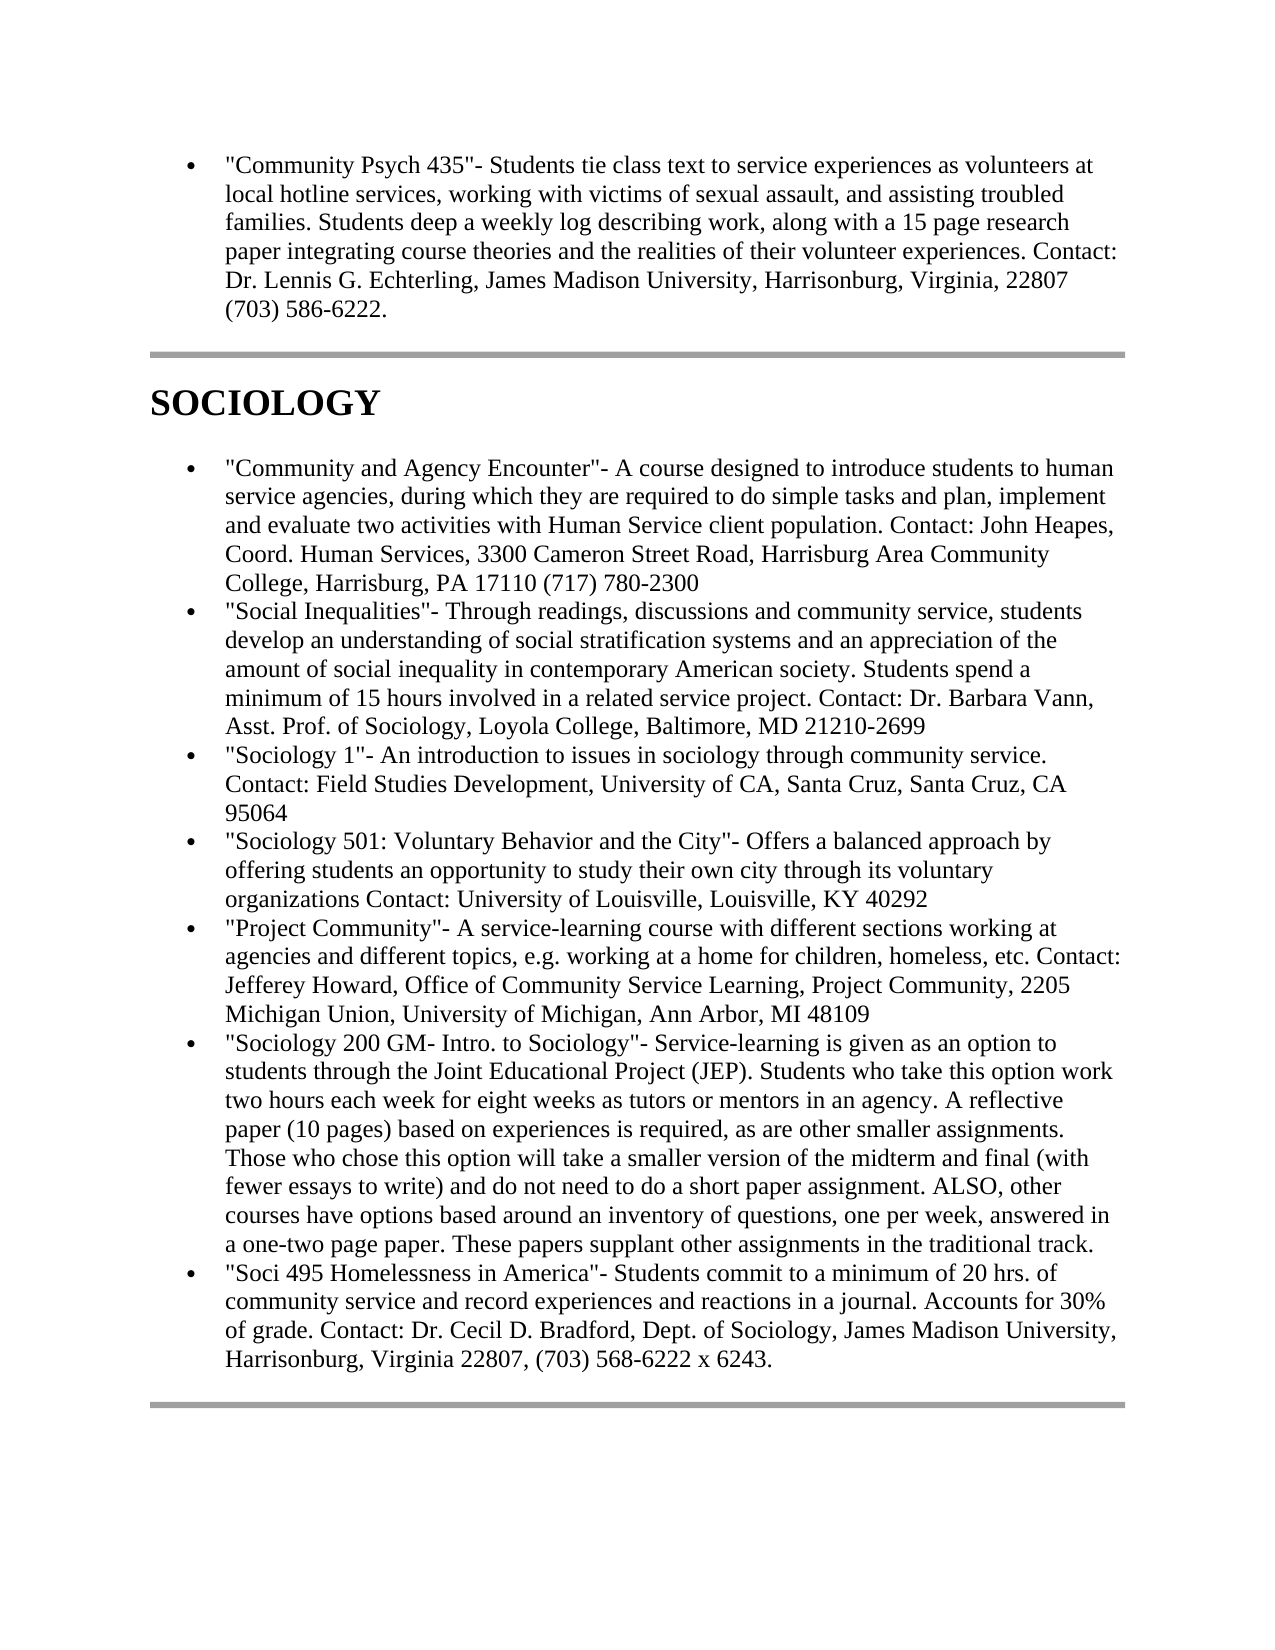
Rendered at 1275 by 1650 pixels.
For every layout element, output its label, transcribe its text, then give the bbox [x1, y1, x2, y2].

list "Sociology 200 GM- Intro. to Sociology"- Service-learning is given as an option to students through the Joint Educational Project (JEP). Students who take this option work two hours each week for eight weeks as tutors or mentors in an agency. A reflective paper (10 pages) based on experiences is required, as are other smaller assignments. Those who chose this option will take a smaller version of the midterm and final (with fewer essays to write) and do not need to do a short paper assignment. ALSO, other courses have options based around an inventory of questions, one per week, answered in a one-two page paper. These papers supplant other assignments in the traditional track. [187, 1028, 1125, 1258]
list "Sociology 1"- An introduction to issues in sociology through community service. Contact: Field Studies Development, University of CA, Santa Cruz, Santa Cruz, CA 95064 [187, 740, 1125, 826]
list "Community and Agency Encounter"- A course designed to introduce students to human service agencies, during which they are required to do simple tasks and plan, implement and evaluate two activities with Human Service client population. Contact: John Heapes, Coord. Human Services, 3300 Cameron Street Road, Harrisburg Area Community College, Harrisburg, PA 17110 (717) 780-2300 [187, 453, 1125, 596]
text SOCIOLOGY [150, 380, 1125, 423]
list "Social Inequalities"- Through readings, discussions and community service, students develop an understanding of social stratification systems and an appreciation of the amount of social inequality in contemporary American society. Students spend a minimum of 15 hours involved in a related service project. Contact: Dr. Barbara Vann, Asst. Prof. of Sociology, Loyola College, Baltimore, MD 21210-2699 [187, 596, 1125, 740]
list "Community Psych 435"- Students tie class text to service experiences as volunteers at local hotline services, working with victims of sexual assault, and assisting troubled families. Students deep a weekly log describing work, along with a 15 page research paper integrating course theories and the realities of their volunteer experiences. Contact: Dr. Lennis G. Echterling, James Madison University, Harrisonburg, Virginia, 22807 (703) 586-6222. [187, 150, 1125, 322]
list "Soci 495 Homelessness in America"- Students commit to a minimum of 20 hrs. of community service and record experiences and reactions in a journal. Accounts for 30% of grade. Contact: Dr. Cecil D. Bradford, Dept. of Sociology, James Madison University, Harrisonburg, Virginia 22807, (703) 568-6222 x 6243. [187, 1258, 1125, 1373]
list "Sociology 501: Voluntary Behavior and the City"- Offers a balanced approach by offering students an opportunity to study their own city through its voluntary organizations Contact: University of Louisville, Louisville, KY 40292 [187, 826, 1125, 913]
list "Project Community"- A service-learning course with different sections working at agencies and different topics, e.g. working at a home for children, homeless, etc. Contact: Jefferey Howard, Office of Community Service Learning, Project Community, 2205 Michigan Union, University of Michigan, Ann Arbor, MI 48109 [187, 913, 1125, 1028]
